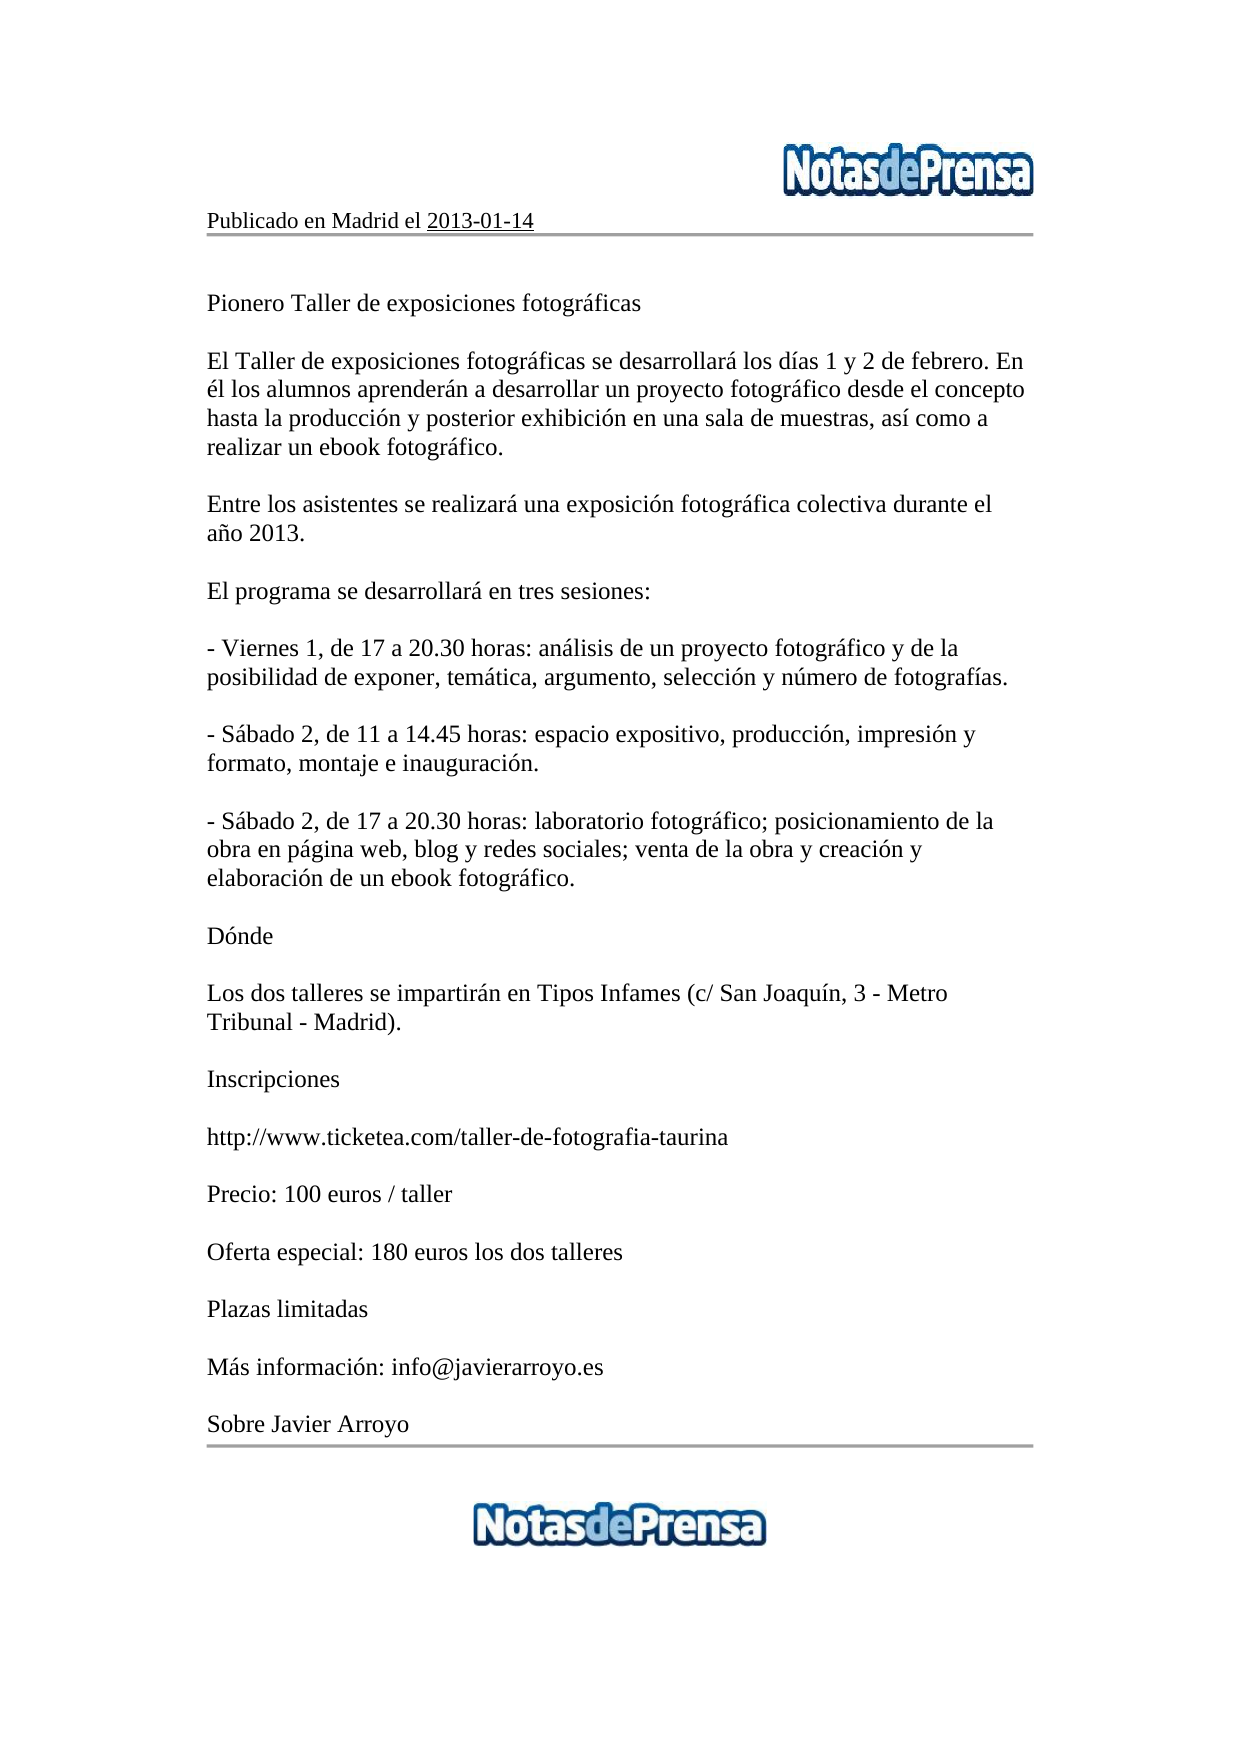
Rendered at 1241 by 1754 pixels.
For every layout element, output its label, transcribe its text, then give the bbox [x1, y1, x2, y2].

picture [783, 142, 1034, 199]
picture [473, 1501, 767, 1548]
